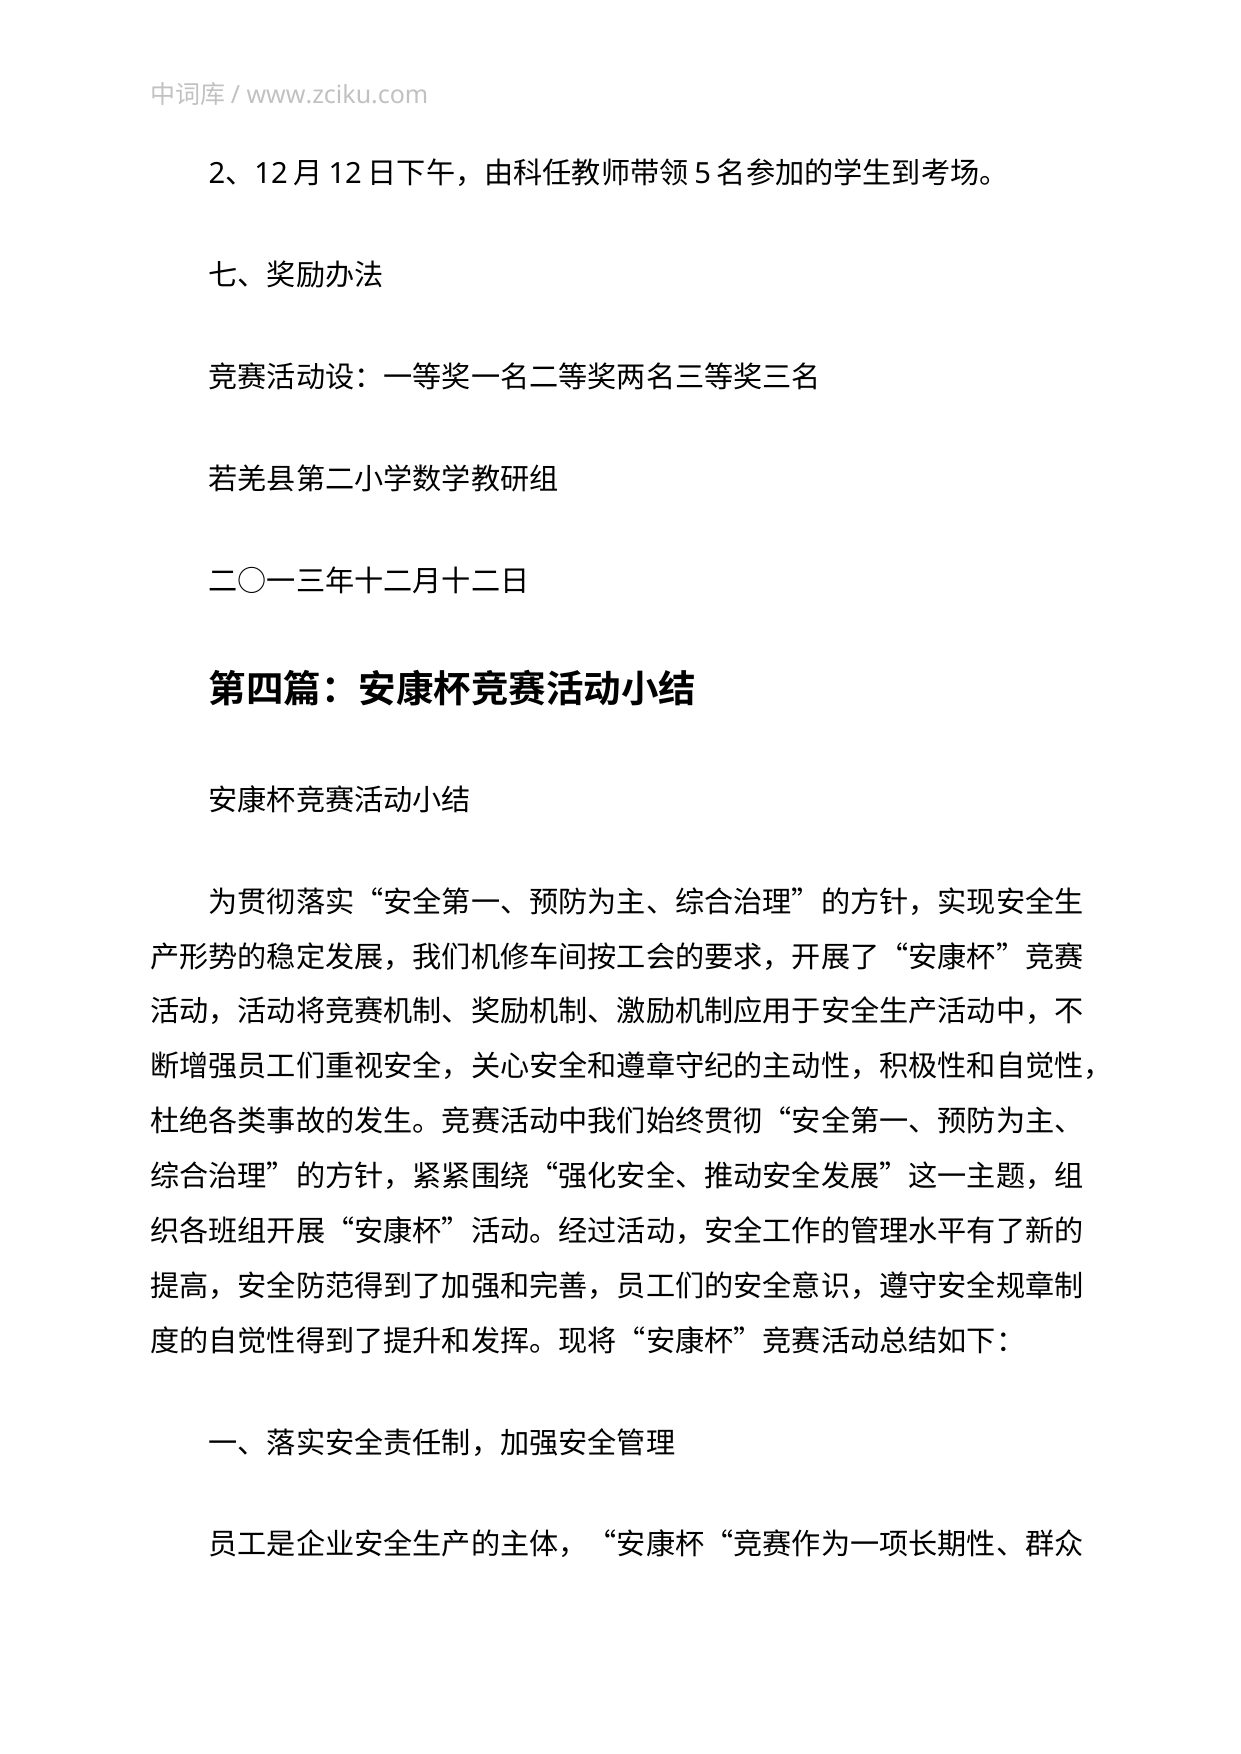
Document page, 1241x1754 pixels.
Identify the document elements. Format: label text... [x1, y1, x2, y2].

text 为贯彻落实“安全第一、预防为主、综合治理”的方针，实现安全生产形势的稳定发展，我们机修车间按工会的要求，开展了“安康杯”竞赛活动，活动将竞赛机制、奖励机制、激励机制应用于安全生产活动中，不断增强员工们重视安全，关心安全和遵章守纪的主动性，积极性和自觉性，杜绝各类事故的发生。竞赛活动中我们始终贯彻“安全第一、预防为主、综合治理”的方针，紧紧围绕“强化安全、推动安全发展”这一主题，组织各班组开展“安康杯”活动。经过活动，安全工作的管理水平有了新的提高，安全防范得到了加强和完善，员工们的安全意识，遵守安全规章制度的自觉性得到了提升和发挥。现将“安康杯”竞赛活动总结如下： [150, 878, 1090, 1360]
text 安康杯竞赛活动小结 [150, 776, 1090, 819]
text 2、12月12日下午，由科任教师带领5名参加的学生到考场。 [150, 150, 1090, 192]
text 一、落实安全责任制，加强安全管理 [150, 1419, 1090, 1461]
text 若羌县第二小学数学教研组 [150, 456, 1090, 498]
text 竞赛活动设：一等奖一名二等奖两名三等奖三名 [150, 354, 1090, 396]
text 第四篇：安康杯竞赛活动小结 [150, 659, 1090, 713]
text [150, 1521, 1090, 1563]
text 二○一三年十二月十二日 [150, 557, 1090, 599]
text 七、奖励办法 [150, 252, 1090, 294]
